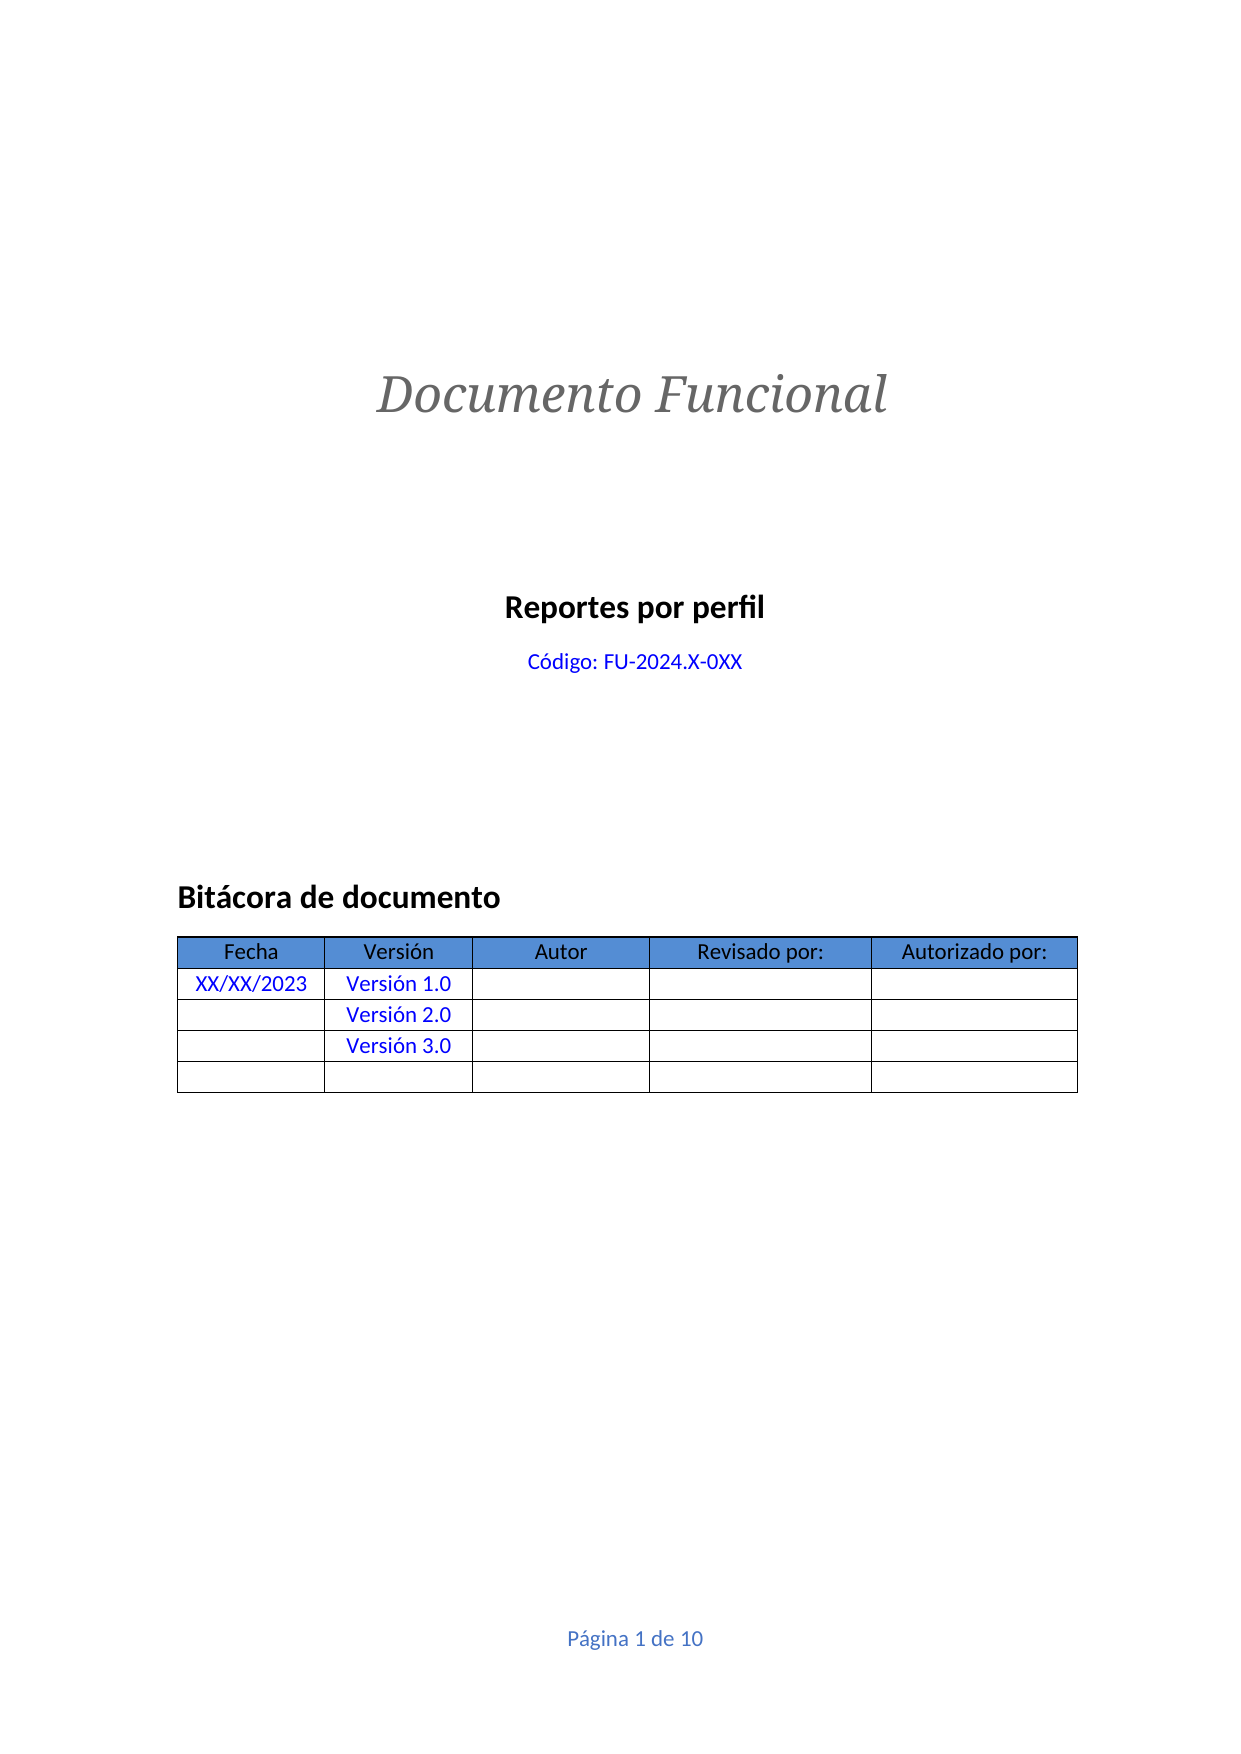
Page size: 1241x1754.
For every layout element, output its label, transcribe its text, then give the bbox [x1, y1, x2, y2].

table_header Autor [473, 938, 649, 968]
table_cell Versión 3.0 [325, 1031, 472, 1061]
table_header Autorizado por: [872, 938, 1077, 968]
table_cell [872, 1062, 1077, 1092]
table_cell [178, 1000, 324, 1030]
table_cell [872, 969, 1077, 999]
table_cell [650, 1000, 871, 1030]
table_cell Versión 2.0 [325, 1000, 472, 1030]
table_cell [178, 1062, 324, 1092]
table_header Revisado por: [650, 938, 871, 968]
table_cell [325, 1062, 472, 1092]
subtitle Documento Funcional [177, 359, 1093, 427]
table_cell [872, 1000, 1077, 1030]
text Código: FU-2024.X-0XX [177, 647, 1093, 675]
table_cell [473, 1031, 649, 1061]
table_cell [178, 1031, 324, 1061]
table_cell [872, 1031, 1077, 1061]
table_header Fecha [178, 938, 324, 968]
table_cell Versión 1.0 [325, 969, 472, 999]
table_cell [473, 1000, 649, 1030]
table_cell [473, 1062, 649, 1092]
text Bitácora de documento [177, 876, 1093, 917]
table_cell [650, 1031, 871, 1061]
table_cell XX/XX/2023 [178, 969, 324, 999]
table_cell [650, 1062, 871, 1092]
table_cell [650, 969, 871, 999]
text Reportes por perfil [177, 586, 1093, 627]
table_cell [473, 969, 649, 999]
table_header Versión [325, 938, 472, 968]
